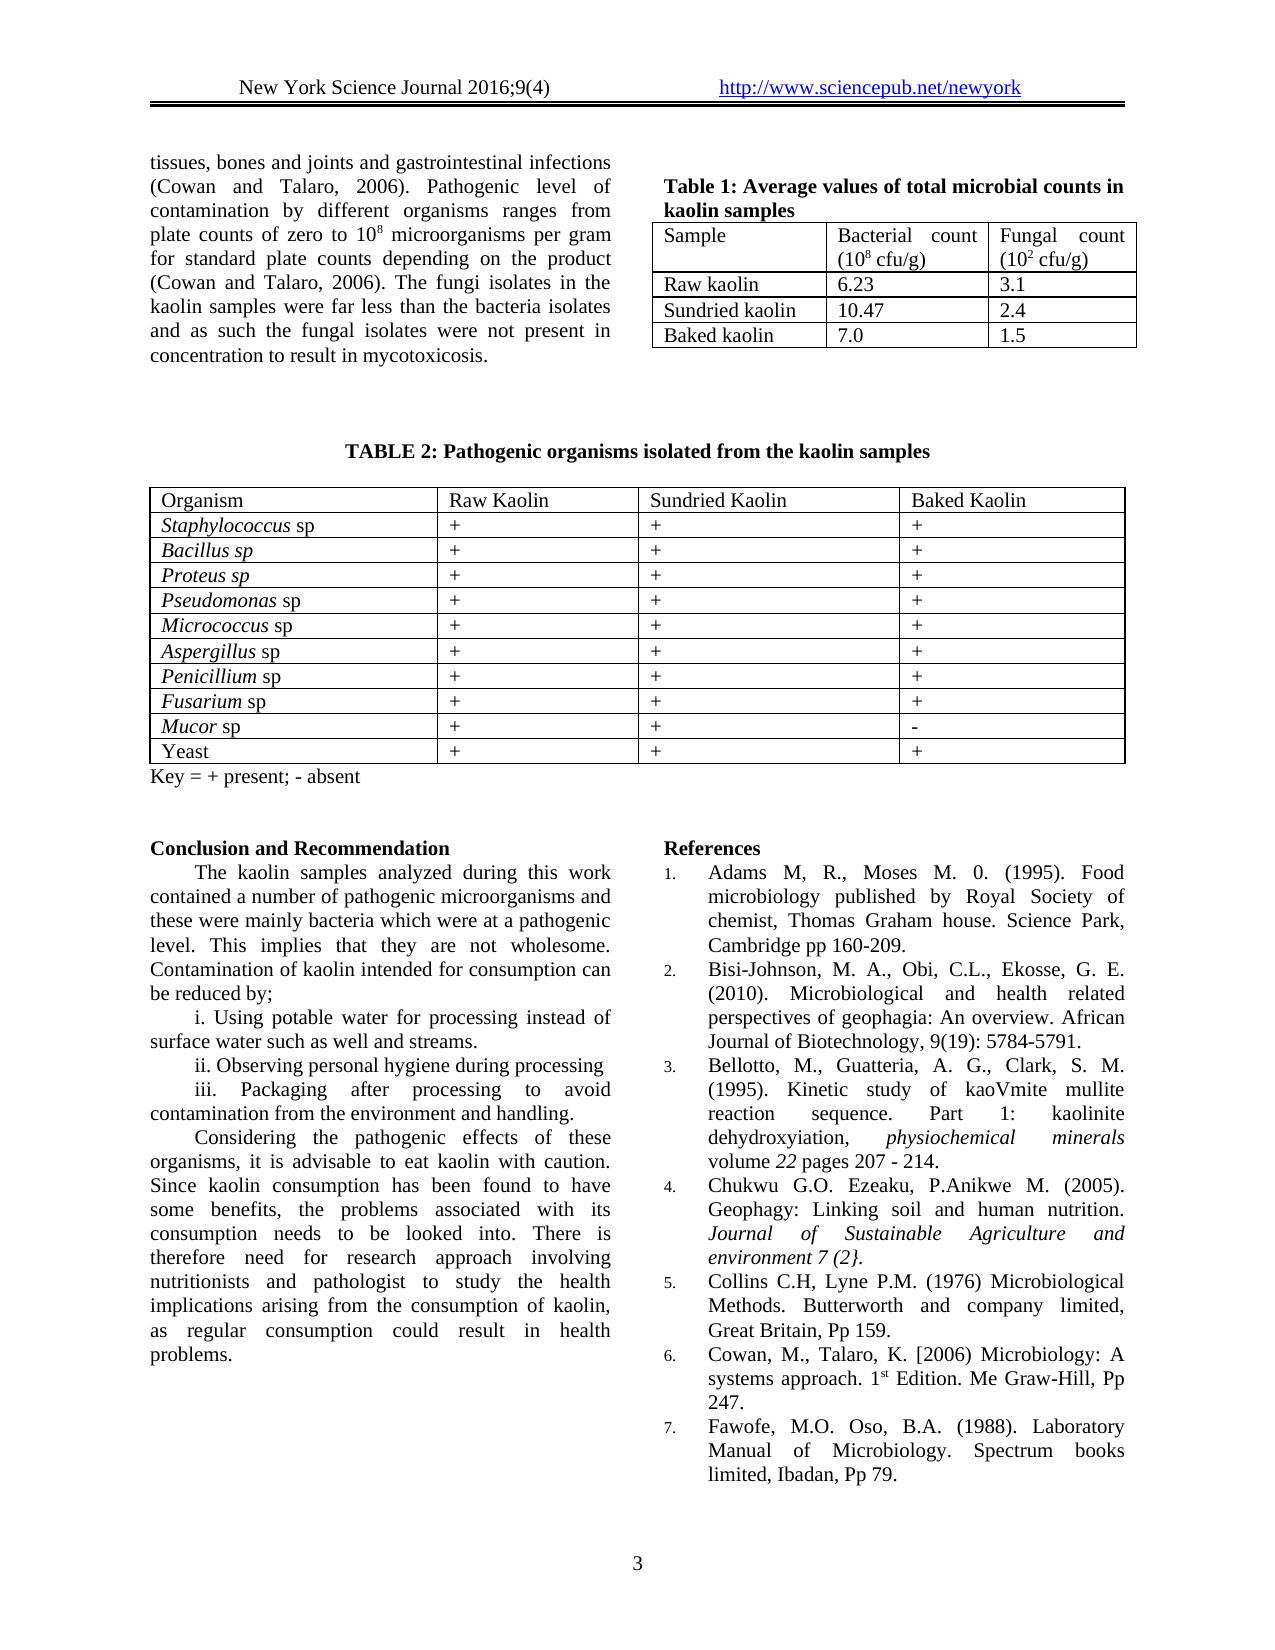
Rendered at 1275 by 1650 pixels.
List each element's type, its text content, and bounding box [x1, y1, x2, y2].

table_cell + [900, 739, 1124, 763]
text TABLE 2: Pathogenic organisms isolated from the kaolin samples [150, 439, 1125, 463]
table_cell + [438, 513, 638, 537]
table_cell + [900, 588, 1124, 612]
table_cell Bacillus sp [151, 538, 437, 562]
list Bellotto, M., Guatteria, A. G., Clark, S. M. (1995). Kinetic study of kaoVmite mullite reaction sequence. Part 1: kaolinite dehydroxyiation, physiochemical minerals volume 22 pages 207 - 214. [663, 1053, 1125, 1173]
table_cell Mucor sp [151, 714, 437, 738]
table_cell Pseudomonas sp [151, 588, 437, 612]
text iii. Packaging after processing to avoid contamination from the environment and handling. [150, 1077, 611, 1125]
table_cell + [438, 689, 638, 713]
text Key = + present; - absent [150, 764, 1125, 788]
table_cell Aspergillus sp [151, 639, 437, 663]
list Adams M, R., Moses M. 0. (1995). Food microbiology published by Royal Society of chemist, Thomas Graham house. Science Park, Cambridge pp 160-209. [663, 860, 1125, 957]
table_header Bacterial count (108 cfu/g) [827, 223, 988, 271]
table_cell Penicillium sp [151, 664, 437, 688]
table_header Fungal count (102 cfu/g) [989, 223, 1136, 271]
table_cell + [438, 664, 638, 688]
table_cell Fusarium sp [151, 689, 437, 713]
table_cell + [900, 614, 1124, 637]
table_cell 10.47 [827, 298, 988, 322]
table_cell + [438, 563, 638, 587]
list Collins C.H, Lyne P.M. (1976) Microbiological Methods. Butterworth and company limited, Great Britain, Pp 159. [663, 1269, 1125, 1342]
table_cell + [639, 563, 899, 587]
table_cell 3.1 [989, 273, 1136, 296]
table_cell + [438, 714, 638, 738]
table_cell 7.0 [827, 323, 988, 347]
table_cell Sundried kaolin [653, 298, 826, 322]
table_cell + [900, 639, 1124, 663]
table_cell + [639, 739, 899, 763]
list Chukwu G.O. Ezeaku, P.Anikwe M. (2005). Geophagy: Linking soil and human nutrition. Journal of Sustainable Agriculture and environment 7 (2}. [663, 1173, 1125, 1269]
list Bisi-Johnson, M. A., Obi, C.L., Ekosse, G. E. (2010). Microbiological and health related perspectives of geophagia: An overview. African Journal of Biotechnology, 9(19): 5784-5791. [663, 957, 1125, 1053]
text Table 1: Average values of total microbial counts in kaolin samples [663, 174, 1125, 222]
text i. Using potable water for processing instead of surface water such as well and streams. [150, 1005, 611, 1053]
table_cell + [438, 739, 638, 763]
table_cell + [900, 513, 1124, 537]
table_cell 6.23 [827, 273, 988, 296]
table_cell + [438, 639, 638, 663]
table_cell + [438, 614, 638, 637]
text ii. Observing personal hygiene during processing [150, 1053, 611, 1077]
list Fawofe, M.O. Oso, B.A. (1988). Laboratory Manual of Microbiology. Spectrum books limited, Ibadan, Pp 79. [663, 1414, 1125, 1486]
table_cell + [900, 689, 1124, 713]
table_cell Staphylococcus sp [151, 513, 437, 537]
table_cell + [639, 639, 899, 663]
table_header Sample [653, 223, 826, 271]
table_header Sundried Kaolin [639, 488, 899, 512]
table_cell + [639, 513, 899, 537]
table_cell 2.4 [989, 298, 1136, 322]
table_header Baked Kaolin [900, 488, 1124, 512]
text References [663, 836, 1125, 860]
table_cell + [900, 563, 1124, 587]
text Conclusion and Recommendation [150, 836, 611, 860]
table_cell + [900, 538, 1124, 562]
table_cell + [639, 538, 899, 562]
table_cell + [438, 538, 638, 562]
table_header Organism [151, 488, 437, 512]
table_cell + [639, 664, 899, 688]
table_cell + [639, 588, 899, 612]
table_cell - [900, 714, 1124, 738]
table_cell + [900, 664, 1124, 688]
table_cell Baked kaolin [653, 323, 826, 347]
table_cell + [639, 689, 899, 713]
table_cell + [639, 614, 899, 637]
text Considering the pathogenic effects of these organisms, it is advisable to eat kaolin with caution. Since kaolin consumption has been found to have some benefits, the problems associated with its consumption needs to be looked into. There is therefore need for research approach involving nutritionists and pathologist to study the health implications arising from the consumption of kaolin, as regular consumption could result in health problems. [150, 1125, 611, 1366]
table_cell + [639, 714, 899, 738]
table_cell + [438, 588, 638, 612]
table_cell Micrococcus sp [151, 614, 437, 637]
table_cell Yeast [151, 739, 437, 763]
table_cell 1.5 [989, 323, 1136, 347]
table_cell Proteus sp [151, 563, 437, 587]
list Cowan, M., Talaro, K. [2006) Microbiology: A systems approach. 1st Edition. Me Graw-Hill, Pp 247. [663, 1342, 1125, 1414]
table_header Raw Kaolin [438, 488, 638, 512]
table_cell Raw kaolin [653, 273, 826, 296]
text The kaolin samples analyzed during this work contained a number of pathogenic microorganisms and these were mainly bacteria which were at a pathogenic level. This implies that they are not wholesome. Contamination of kaolin intended for consumption can be reduced by; [150, 860, 611, 1005]
